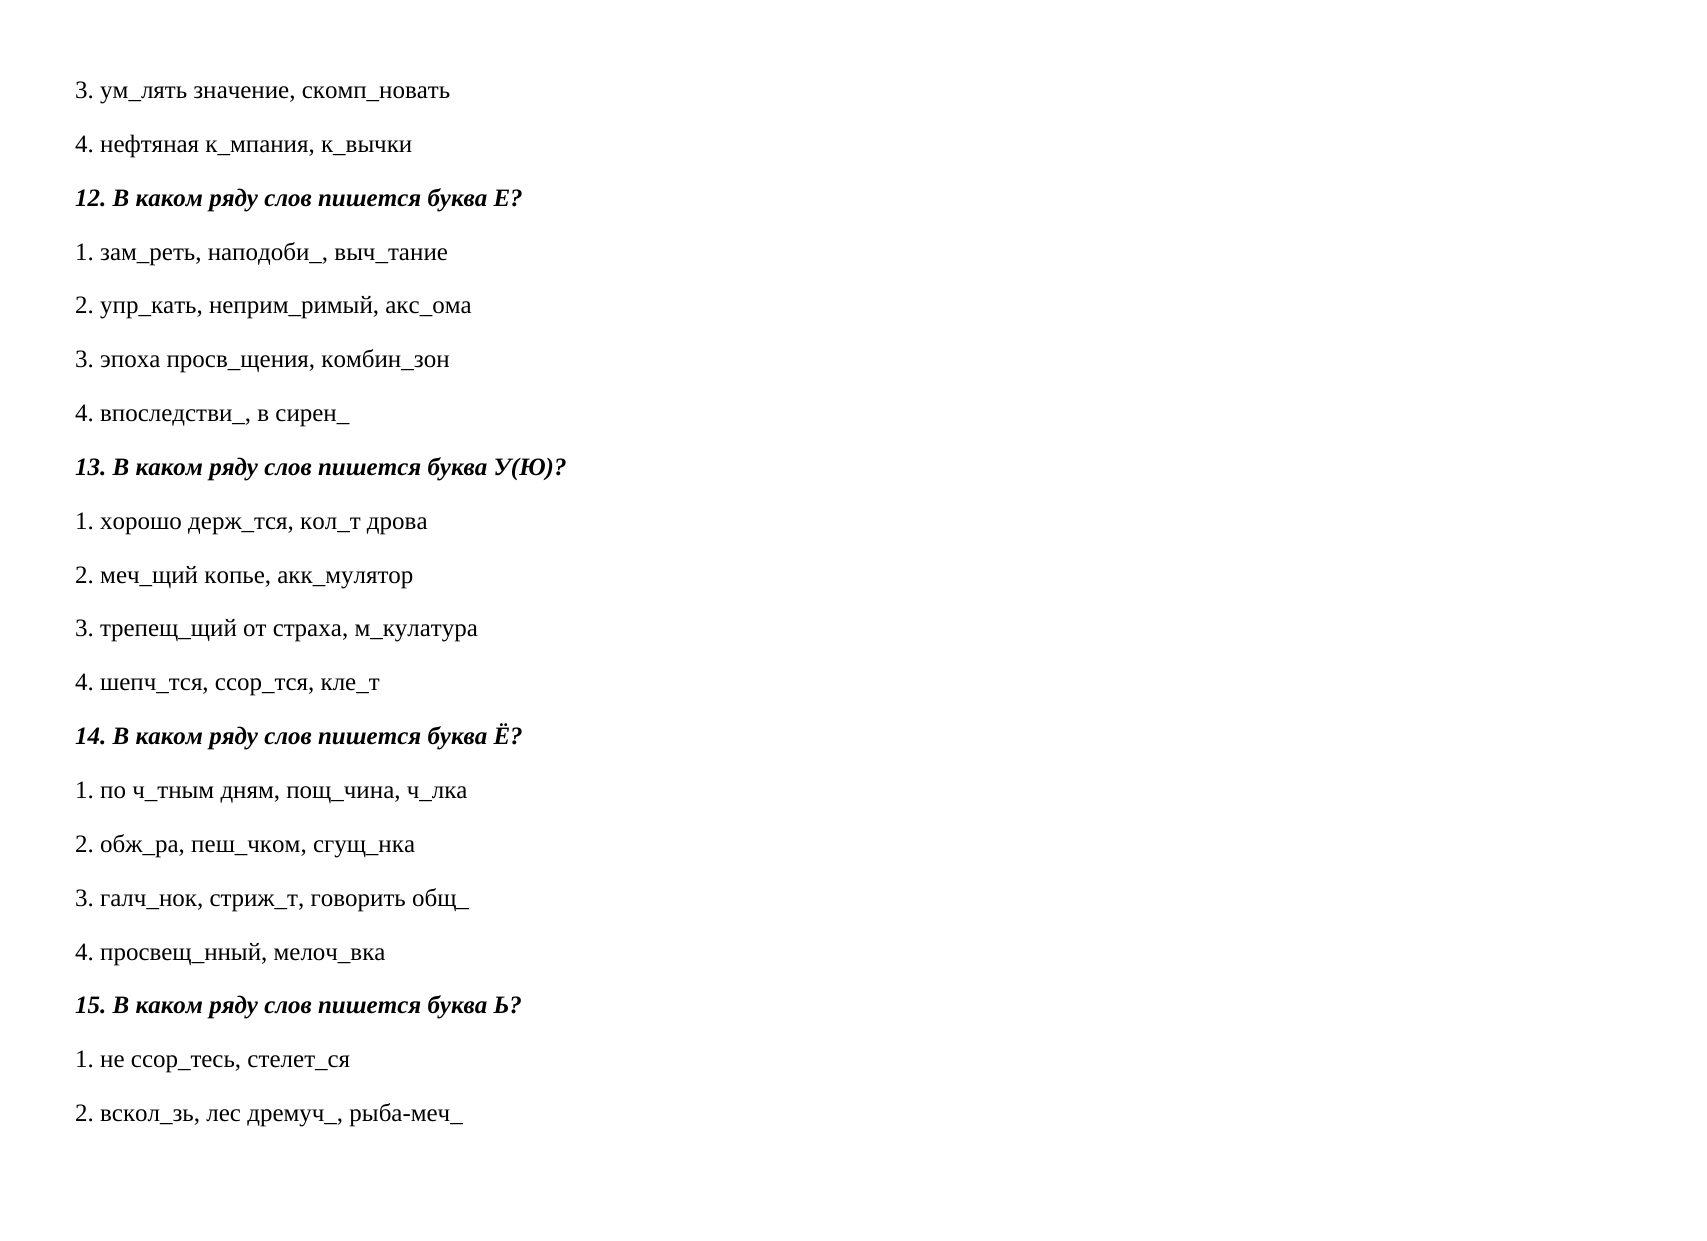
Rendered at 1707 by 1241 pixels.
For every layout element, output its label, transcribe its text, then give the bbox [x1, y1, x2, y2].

text 4. впоследстви_, в сирен_ [75, 398, 1632, 427]
text 2. упр_кать, неприм_римый, акс_ома [75, 290, 1632, 319]
text 13. В каком ряду слов пишется буква У(Ю)? [75, 452, 1632, 481]
text 3. трепещ_щий от страха, м_кулатура [75, 613, 1632, 642]
text 4. шепч_тся, ссор_тся, кле_т [75, 667, 1632, 696]
text 2. вскол_зь, лес дремуч_, рыба-меч_ [75, 1098, 1632, 1127]
text 2. меч_щий копье, акк_мулятор [75, 560, 1632, 588]
text 4. нефтяная к_мпания, к_вычки [75, 129, 1632, 158]
text 1. не ссор_тесь, стелет_ся [75, 1044, 1632, 1073]
text 4. просвещ_нный, мелоч_вка [75, 937, 1632, 965]
text 3. галч_нок, стриж_т, говорить общ_ [75, 883, 1632, 912]
text 1. зам_реть, наподоби_, выч_тание [75, 237, 1632, 265]
text 15. В каком ряду слов пишется буква Ь? [75, 991, 1632, 1019]
text 14. В каком ряду слов пишется буква Ё? [75, 721, 1632, 750]
text 12. В каком ряду слов пишется буква Е? [75, 183, 1632, 211]
text 2. обж_ра, пеш_чком, сгущ_нка [75, 829, 1632, 858]
text 3. ум_лять значение, скомп_новать [75, 75, 1632, 104]
text 3. эпоха просв_щения, комбин_зон [75, 344, 1632, 373]
text 1. хорошо держ_тся, кол_т дрова [75, 506, 1632, 534]
text 1. по ч_тным дням, пощ_чина, ч_лка [75, 775, 1632, 804]
